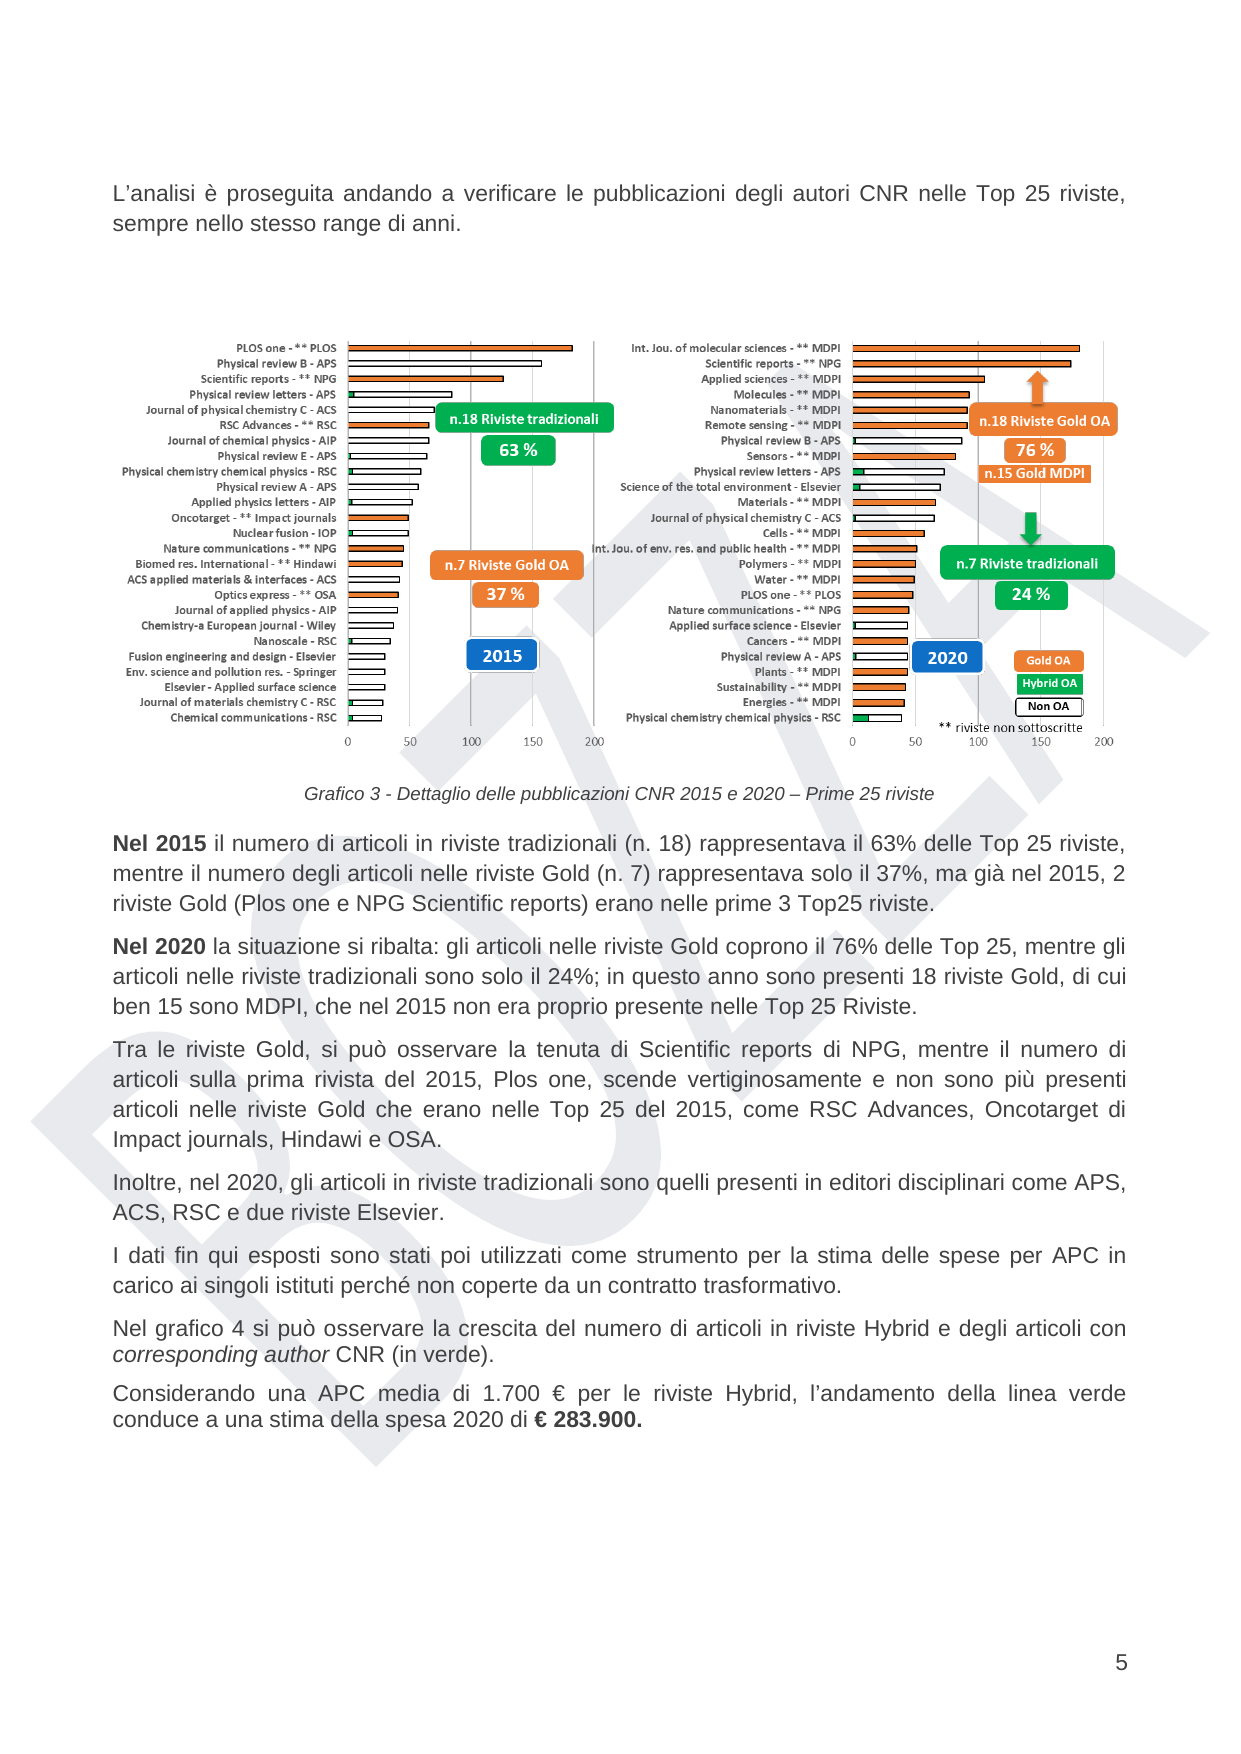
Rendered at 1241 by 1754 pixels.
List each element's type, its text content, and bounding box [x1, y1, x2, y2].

text Tra le riviste Gold, si può osservare la tenuta di Scientific reports di NPG, mentre il numero di articoli sulla prima rivista del 2015, Plos one, scende vertiginosamente e non sono più presenti articoli nelle riviste Gold che erano nelle Top 25 del 2015, come RSC Advances, Oncotarget di Impact journals, Hindawi e OSA. [112, 1036, 1128, 1153]
text Nel grafico 4 si può osservare la crescita del numero di articoli in riviste Hybrid e degli articoli con corresponding author CNR (in verde). [112, 1315, 1128, 1368]
text L’analisi è proseguita andando a verificare le pubblicazioni degli autori CNR nelle Top 25 riviste, sempre nello stesso range di anni. [112, 180, 1128, 237]
text I dati fin qui esposti sono stati poi utilizzati come strumento per la stima delle spese per APC in carico ai singoli istituti perché non coperte da un contratto trasformativo. [112, 1242, 1128, 1298]
text Grafico 3 - Dettaglio delle pubblicazioni CNR 2015 e 2020 – Prime 25 riviste [112, 783, 1128, 804]
text Nel 2020 la situazione si ribalta: gli articoli nelle riviste Gold coprono il 76% delle Top 25, mentre gli articoli nelle riviste tradizionali sono solo il 24%; in questo anno sono presenti 18 riviste Gold, di cui ben 15 sono MDPI, che nel 2015 non era proprio presente nelle Top 25 Riviste. [112, 933, 1128, 1019]
picture [112, 326, 1128, 758]
text Nel 2015 il numero di articoli in riviste tradizionali (n. 18) rappresentava il 63% delle Top 25 riviste, mentre il numero degli articoli nelle riviste Gold (n. 7) rappresentava solo il 37%, ma già nel 2015, 2 riviste Gold (Plos one e NPG Scientific reports) erano nelle prime 3 Top25 riviste. [112, 829, 1128, 916]
text Considerando una APC media di 1.700 € per le riviste Hybrid, l’andamento della linea verde conduce a una stima della spesa 2020 di € 283.900. [112, 1380, 1128, 1433]
text Inoltre, nel 2020, gli articoli in riviste tradizionali sono quelli presenti in editori disciplinari come APS, ACS, RSC e due riviste Elsevier. [112, 1169, 1128, 1226]
